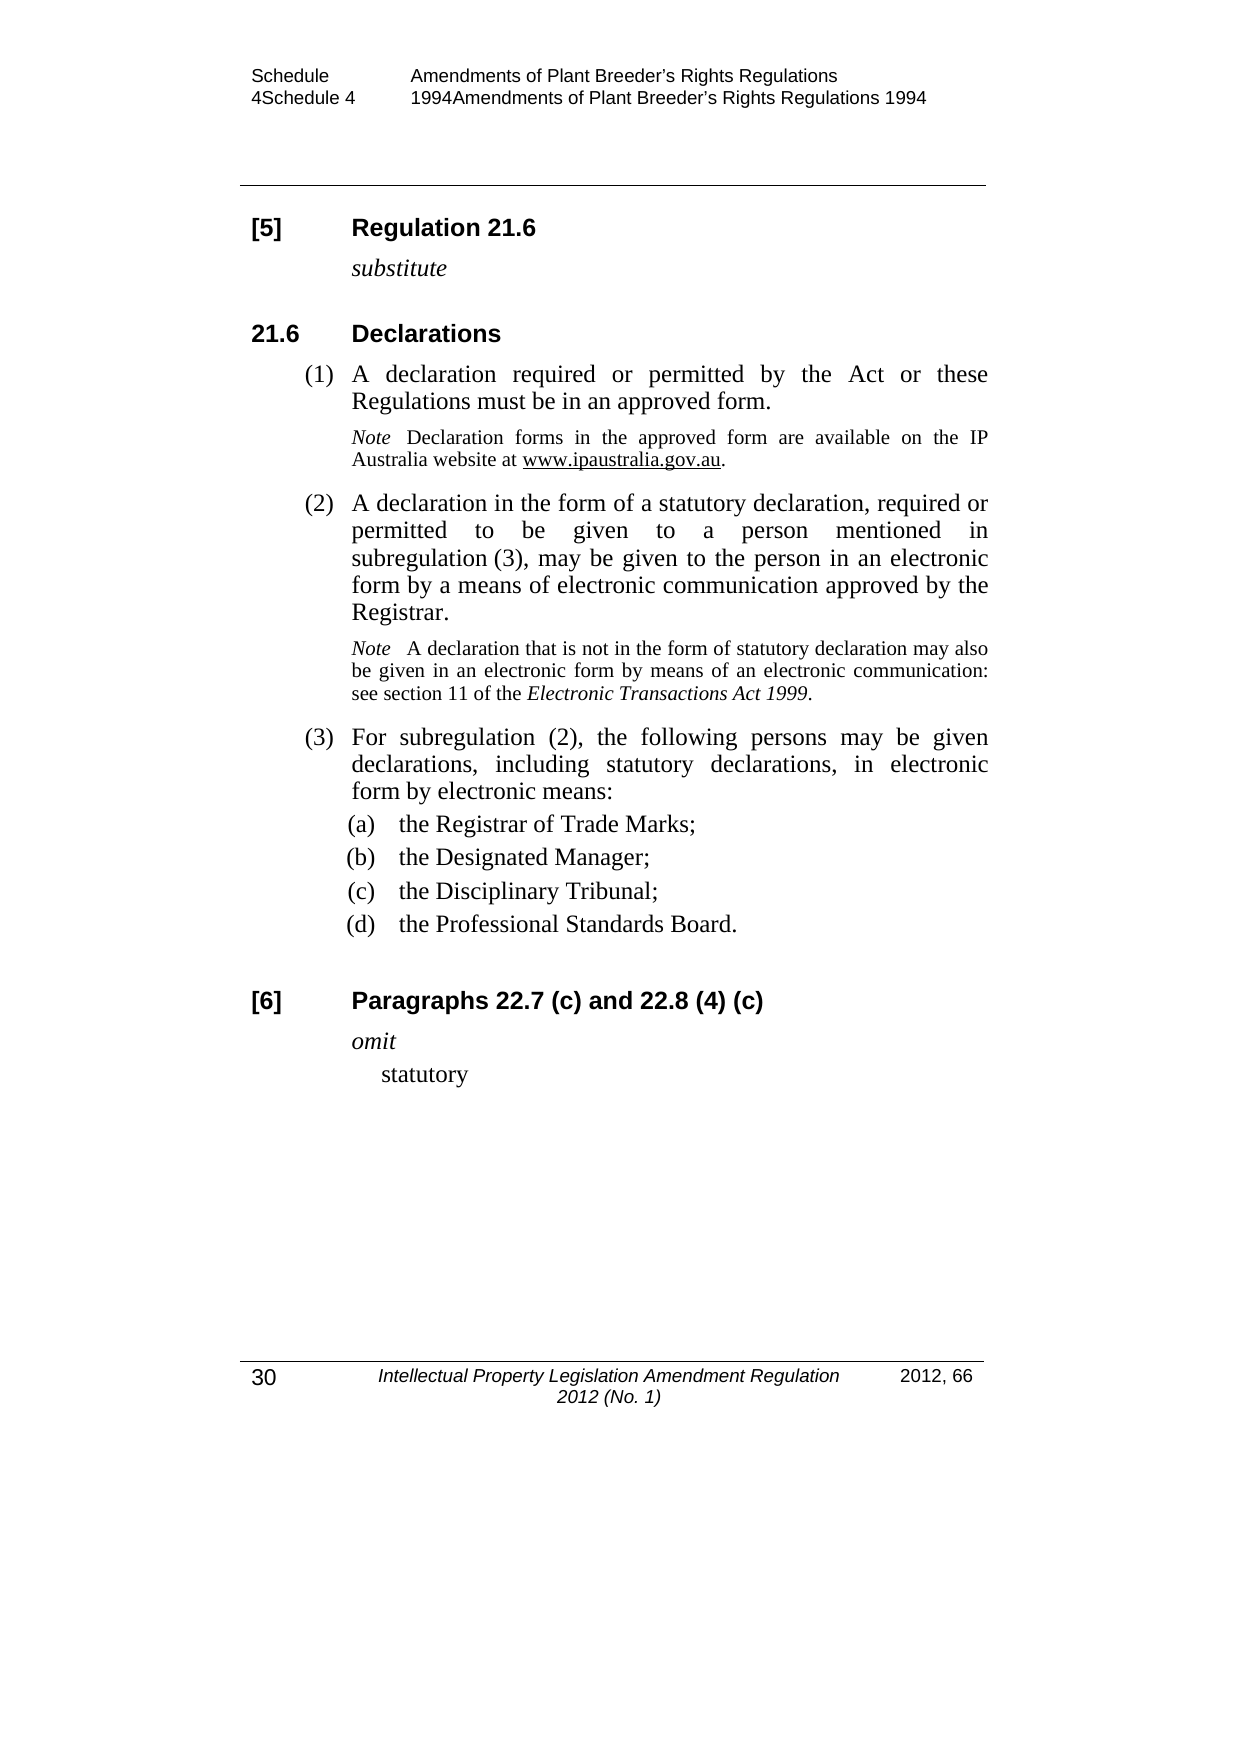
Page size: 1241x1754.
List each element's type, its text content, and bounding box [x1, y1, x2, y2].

text statutory [381, 1061, 989, 1088]
text (3) For subregulation (2), the following persons may be given declarations, including statutory declarations, in electronic form by electronic means: [251, 723, 989, 804]
text (a) the Registrar of Trade Marks; [251, 811, 989, 838]
text 21.6 Declarations [251, 319, 989, 348]
text omit [351, 1027, 989, 1054]
text (d) the Professional Standards Board. [251, 911, 989, 938]
text (c) the Disciplinary Tribunal; [251, 877, 989, 904]
text Note Declaration forms in the approved form are available on the IP Australia website at www.ipaustralia.gov.au. [351, 427, 989, 471]
text (b) the Designated Manager; [251, 844, 989, 871]
text Note A declaration that is not in the form of statutory declaration may also be given in an electronic form by means of an electronic communication: see section 11 of the Electronic Transactions Act 1999. [351, 638, 989, 704]
text (2) A declaration in the form of a statutory declaration, required or permitted to be given to a person mentioned in subregulation (3), may be given to the person in an electronic form by a means of electronic communication approved by the Registrar. [251, 490, 989, 626]
text substitute [351, 254, 989, 282]
text (1) A declaration required or permitted by the Act or these Regulations must be in an approved form. [251, 360, 989, 414]
